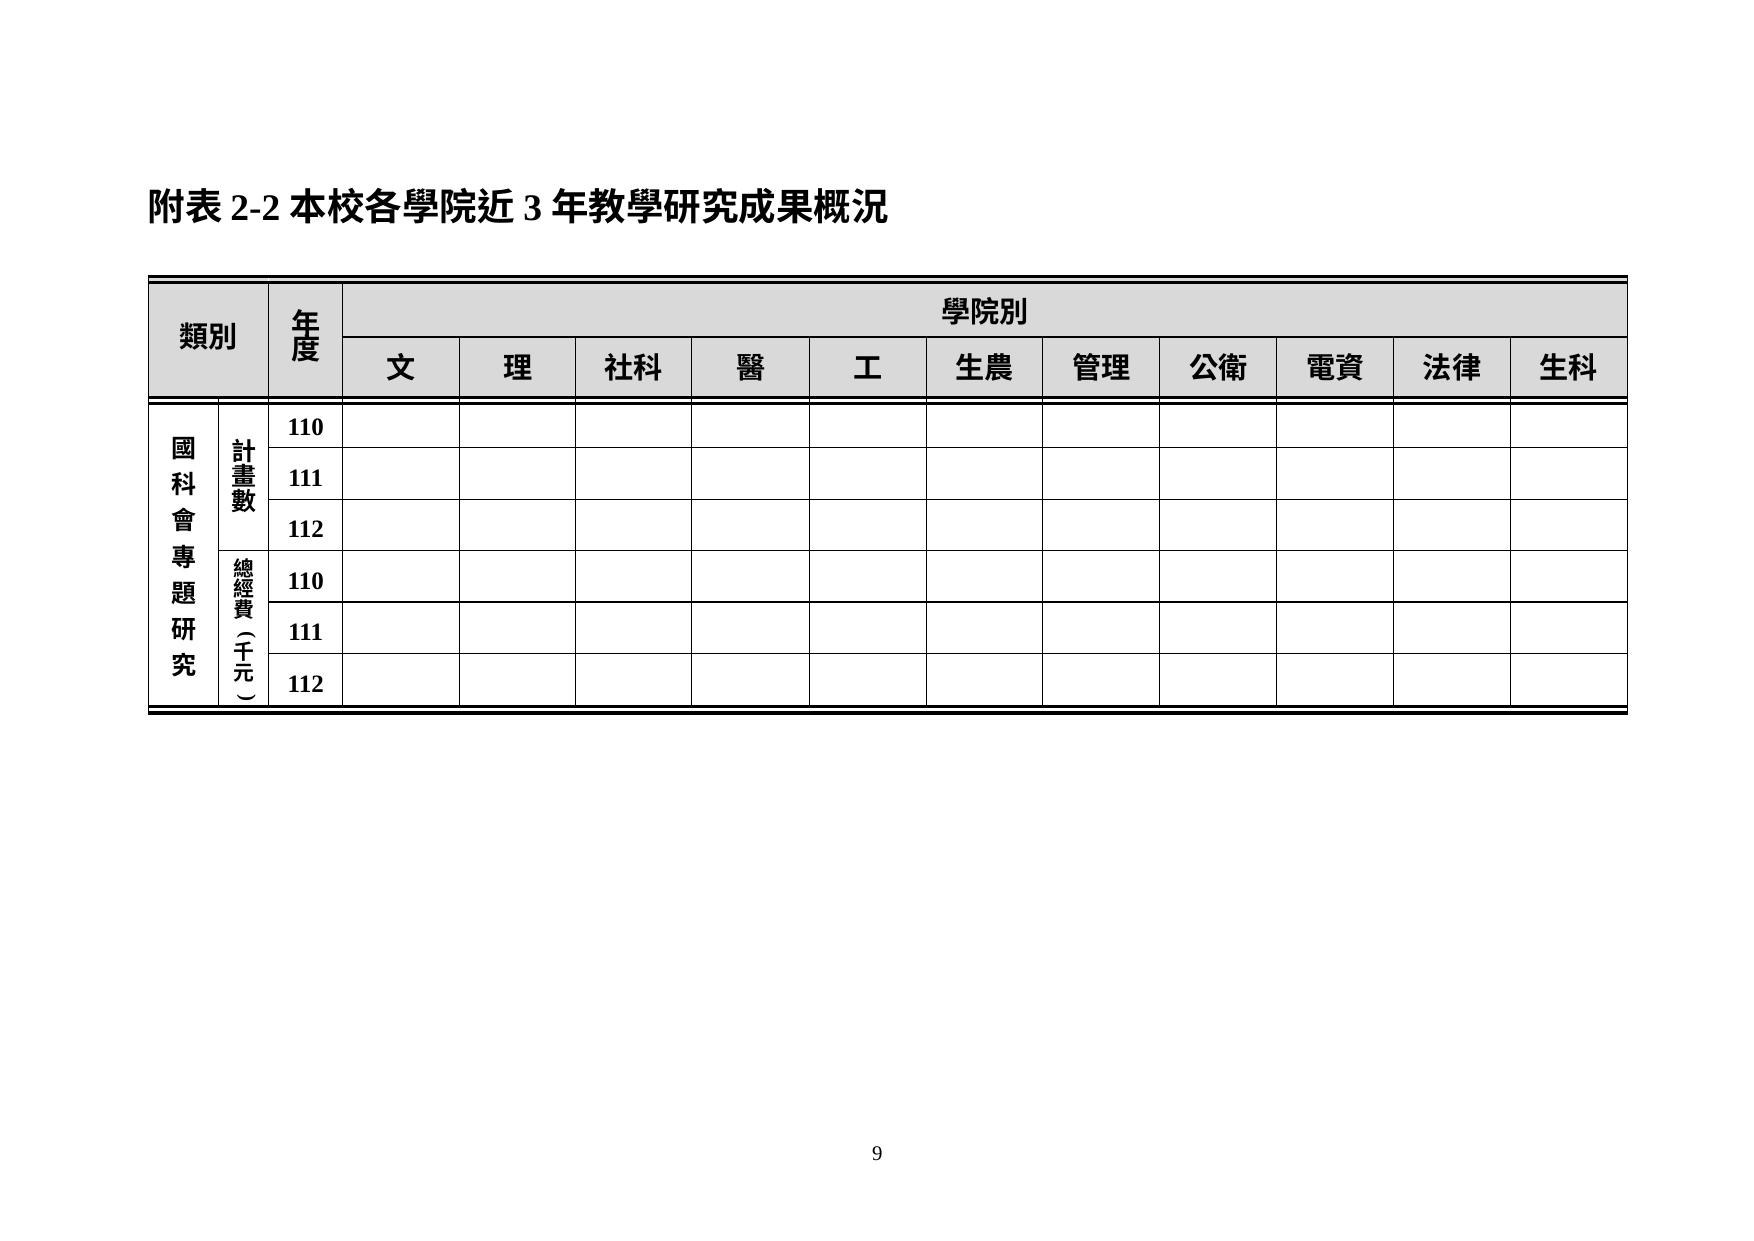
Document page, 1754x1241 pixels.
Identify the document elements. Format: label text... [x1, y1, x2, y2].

table_cell [343, 551, 459, 601]
table_cell 工 [810, 338, 926, 396]
table_cell [1160, 405, 1276, 447]
table_header 年度 [269, 284, 342, 396]
table_cell [1394, 500, 1510, 550]
table_cell [927, 405, 1042, 447]
table_cell [343, 500, 459, 550]
table_cell [460, 654, 575, 705]
table_cell [810, 654, 926, 705]
table_cell [1394, 405, 1510, 447]
table_cell [1511, 405, 1627, 447]
table_cell [1043, 603, 1159, 653]
table_cell 電資 [1277, 338, 1393, 396]
table_cell [576, 405, 691, 447]
table_cell [1160, 448, 1276, 498]
table_cell 國科會專題研究 [149, 405, 218, 705]
table_cell 法律 [1394, 338, 1510, 396]
table_cell [460, 448, 575, 498]
table_cell [1394, 551, 1510, 601]
table_cell [927, 551, 1042, 601]
table_header 類別 [149, 284, 268, 396]
table_cell [576, 551, 691, 601]
table_cell [460, 405, 575, 447]
table_cell [692, 500, 809, 550]
table_cell 社科 [576, 338, 691, 396]
table_cell 管理 [1043, 338, 1159, 396]
table_cell [1043, 448, 1159, 498]
table_cell [810, 551, 926, 601]
table_cell [692, 654, 809, 705]
table_cell [1511, 654, 1627, 705]
table_cell [460, 551, 575, 601]
table_cell [927, 654, 1042, 705]
table_cell [692, 603, 809, 653]
table_cell [1160, 654, 1276, 705]
table_cell 111 [269, 448, 342, 498]
table_cell [810, 500, 926, 550]
table_cell [927, 448, 1042, 498]
table_cell [1043, 500, 1159, 550]
table_cell 計畫數 [219, 405, 268, 550]
table_cell [810, 448, 926, 498]
table_cell [692, 448, 809, 498]
table_cell [1043, 654, 1159, 705]
table_cell 110 [269, 405, 342, 447]
table_cell [692, 405, 809, 447]
table_cell 112 [269, 500, 342, 550]
table_cell [1277, 448, 1393, 498]
table_cell [576, 603, 691, 653]
table_cell [927, 603, 1042, 653]
table_header 學院別 [343, 284, 1627, 336]
table_cell 醫 [692, 338, 809, 396]
table_cell [1394, 448, 1510, 498]
table_cell [1394, 603, 1510, 653]
text 附表2-2 本校各學院近 3 年教學研究成果概況 [148, 177, 1665, 231]
table_cell 生科 [1511, 338, 1627, 396]
table_cell 112 [269, 654, 342, 705]
table_cell [1160, 603, 1276, 653]
table_cell [1277, 500, 1393, 550]
table_cell [576, 500, 691, 550]
table_cell [1394, 654, 1510, 705]
table_cell [1277, 405, 1393, 447]
table_cell [1511, 551, 1627, 601]
table_cell [1277, 551, 1393, 601]
table_cell [1043, 405, 1159, 447]
table_cell 總經費)千元( [219, 551, 268, 705]
table_cell [1277, 654, 1393, 705]
table_cell [576, 654, 691, 705]
table_cell [343, 448, 459, 498]
table_cell [460, 603, 575, 653]
table_cell [343, 405, 459, 447]
table_cell [576, 448, 691, 498]
table_cell [692, 551, 809, 601]
table_cell [810, 603, 926, 653]
table_cell [1511, 500, 1627, 550]
table_cell 公衛 [1160, 338, 1276, 396]
table_cell [1277, 603, 1393, 653]
table_cell 理 [460, 338, 575, 396]
table_cell [460, 500, 575, 550]
table_cell [810, 405, 926, 447]
table_cell [1511, 603, 1627, 653]
table_cell 文 [343, 338, 459, 396]
table_cell [1160, 551, 1276, 601]
table_cell 生農 [927, 338, 1042, 396]
table_cell [343, 654, 459, 705]
table_cell [1043, 551, 1159, 601]
table_cell [343, 603, 459, 653]
table_cell 111 [269, 603, 342, 653]
table_cell [1160, 500, 1276, 550]
table_cell 110 [269, 551, 342, 601]
table_cell [927, 500, 1042, 550]
table_cell [1511, 448, 1627, 498]
